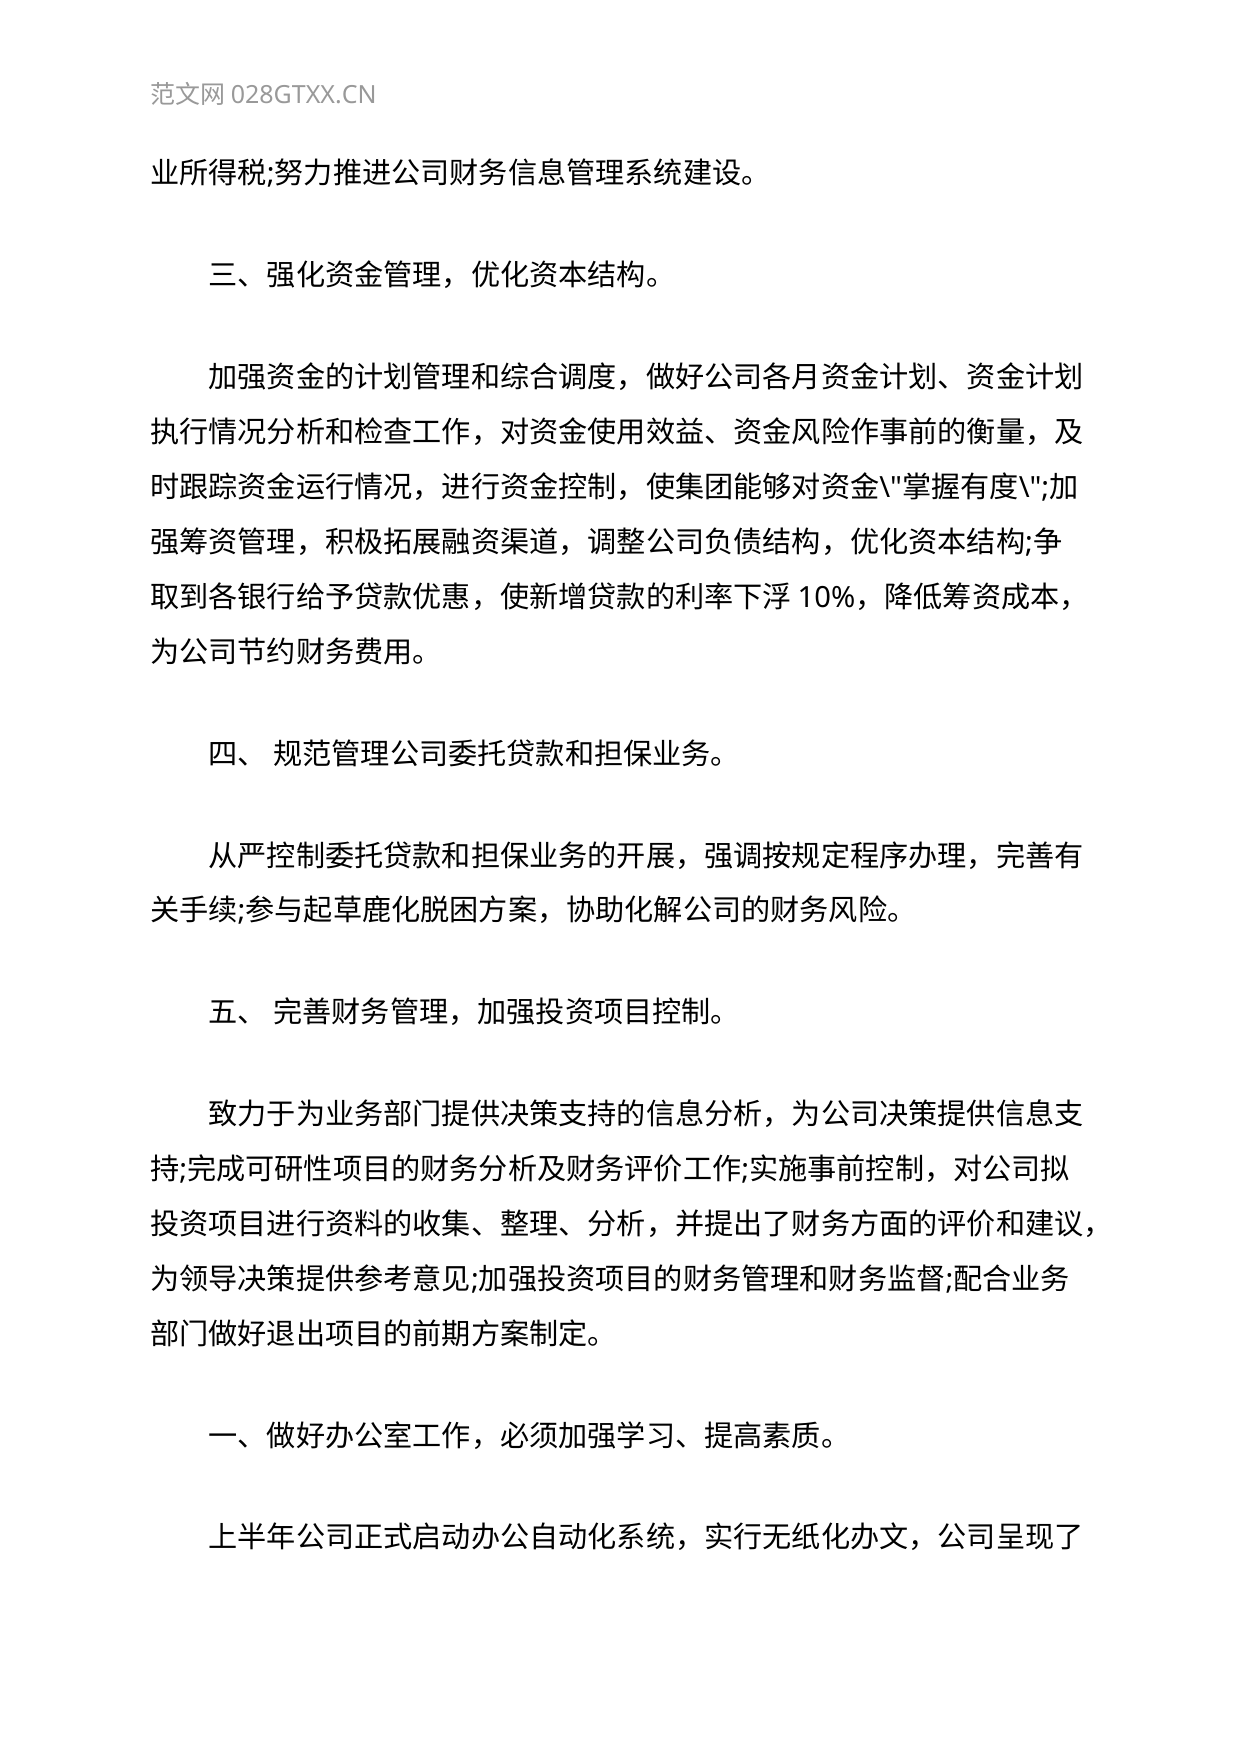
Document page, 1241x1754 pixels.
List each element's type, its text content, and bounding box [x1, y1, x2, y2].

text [150, 150, 1090, 192]
text 三、强化资金管理，优化资本结构。 [150, 252, 1090, 294]
text 一、做好办公室工作，必须加强学习、提高素质。 [150, 1412, 1090, 1454]
text 加强资金的计划管理和综合调度，做好公司各月资金计划、资金计划执行情况分析和检查工作，对资金使用效益、资金风险作事前的衡量，及时跟踪资金运行情况，进行资金控制，使集团能够对资金\"掌握有度\";加强筹资管理，积极拓展融资渠道，调整公司负债结构，优化资本结构;争取到各银行给予贷款优惠，使新增贷款的利率下浮10%，降低筹资成本，为公司节约财务费用。 [150, 354, 1090, 671]
text 五、 完善财务管理，加强投资项目控制。 [150, 989, 1090, 1031]
text 四、 规范管理公司委托贷款和担保业务。 [150, 730, 1090, 773]
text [150, 1514, 1090, 1556]
text 从严控制委托贷款和担保业务的开展，强调按规定程序办理，完善有关手续;参与起草鹿化脱困方案，协助化解公司的财务风险。 [150, 832, 1090, 929]
text 致力于为业务部门提供决策支持的信息分析，为公司决策提供信息支持;完成可研性项目的财务分析及财务评价工作;实施事前控制，对公司拟投资项目进行资料的收集、整理、分析，并提出了财务方面的评价和建议，为领导决策提供参考意见;加强投资项目的财务管理和财务监督;配合业务部门做好退出项目的前期方案制定。 [150, 1091, 1090, 1353]
